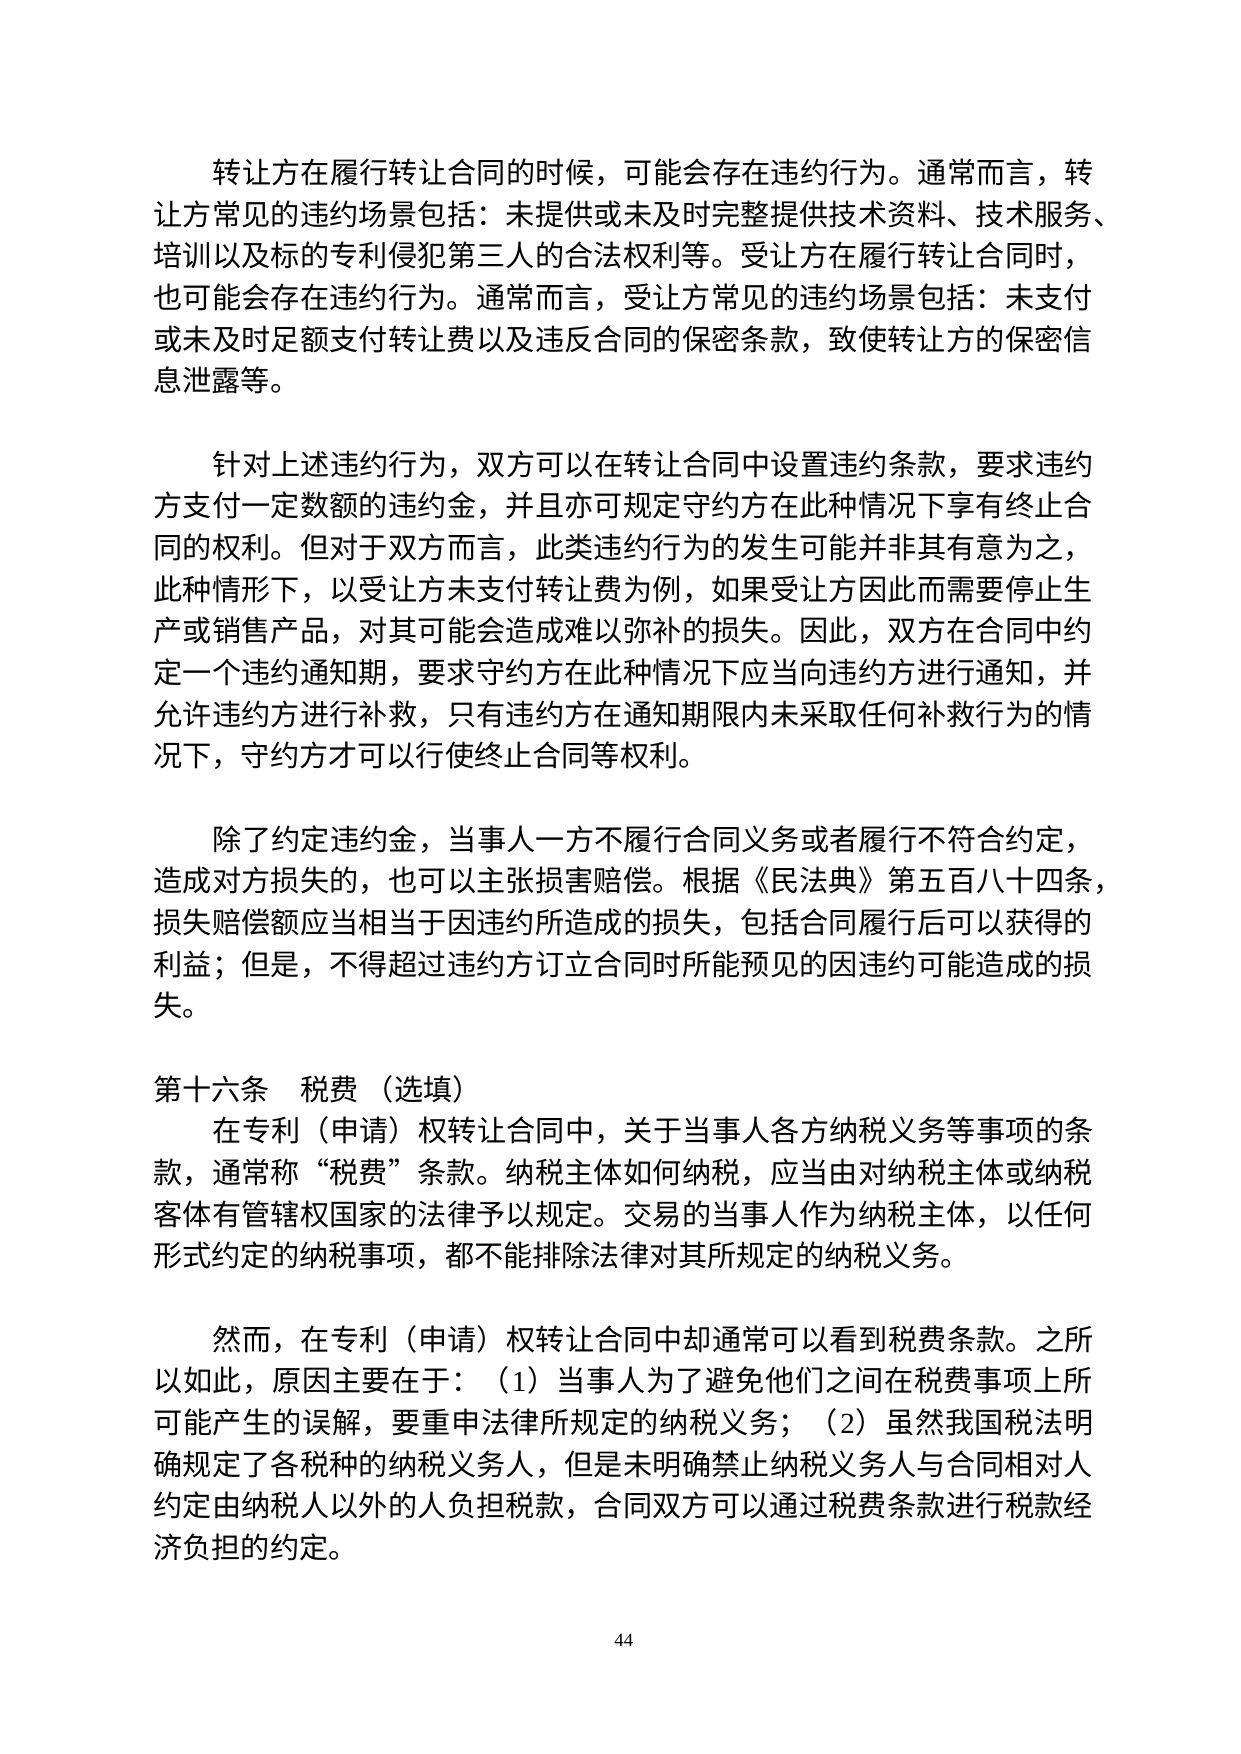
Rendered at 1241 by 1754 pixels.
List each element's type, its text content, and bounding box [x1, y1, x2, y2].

text 然而，在专利（申请）权转让合同中却通常可以看到税费条款。之所以如此，原因主要在于：（1）当事人为了避免他们之间在税费事项上所可能产生的误解，要重申法律所规定的纳税义务；（2）虽然我国税法明确规定了各税种的纳税义务人，但是未明确禁止纳税义务人与合同相对人约定由纳税人以外的人负担税款，合同双方可以通过税费条款进行税款经济负担的约定。 [153, 1317, 1094, 1567]
text 转让方在履行转让合同的时候，可能会存在违约行为。通常而言，转让方常见的违约场景包括：未提供或未及时完整提供技术资料、技术服务、培训以及标的专利侵犯第三人的合法权利等。受让方在履行转让合同时，也可能会存在违约行为。通常而言，受让方常见的违约场景包括：未支付或未及时足额支付转让费以及违反合同的保密条款，致使转让方的保密信息泄露等。 [153, 150, 1094, 400]
text 针对上述违约行为，双方可以在转让合同中设置违约条款，要求违约方支付一定数额的违约金，并且亦可规定守约方在此种情况下享有终止合同的权利。但对于双方而言，此类违约行为的发生可能并非其有意为之，此种情形下，以受让方未支付转让费为例，如果受让方因此而需要停止生产或销售产品，对其可能会造成难以弥补的损失。因此，双方在合同中约定一个违约通知期，要求守约方在此种情况下应当向违约方进行通知，并允许违约方进行补救，只有违约方在通知期限内未采取任何补救行为的情况下，守约方才可以行使终止合同等权利。 [153, 442, 1094, 775]
list 税费 （选填） [153, 1067, 1094, 1108]
text 除了约定违约金，当事人一方不履行合同义务或者履行不符合约定，造成对方损失的，也可以主张损害赔偿。根据《民法典》第五百八十四条，损失赔偿额应当相当于因违约所造成的损失，包括合同履行后可以获得的利益；但是，不得超过违约方订立合同时所能预见的因违约可能造成的损失。 [153, 817, 1094, 1025]
text 在专利（申请）权转让合同中，关于当事人各方纳税义务等事项的条款，通常称“税费”条款。纳税主体如何纳税，应当由对纳税主体或纳税客体有管辖权国家的法律予以规定。交易的当事人作为纳税主体，以任何形式约定的纳税事项，都不能排除法律对其所规定的纳税义务。 [153, 1108, 1094, 1275]
